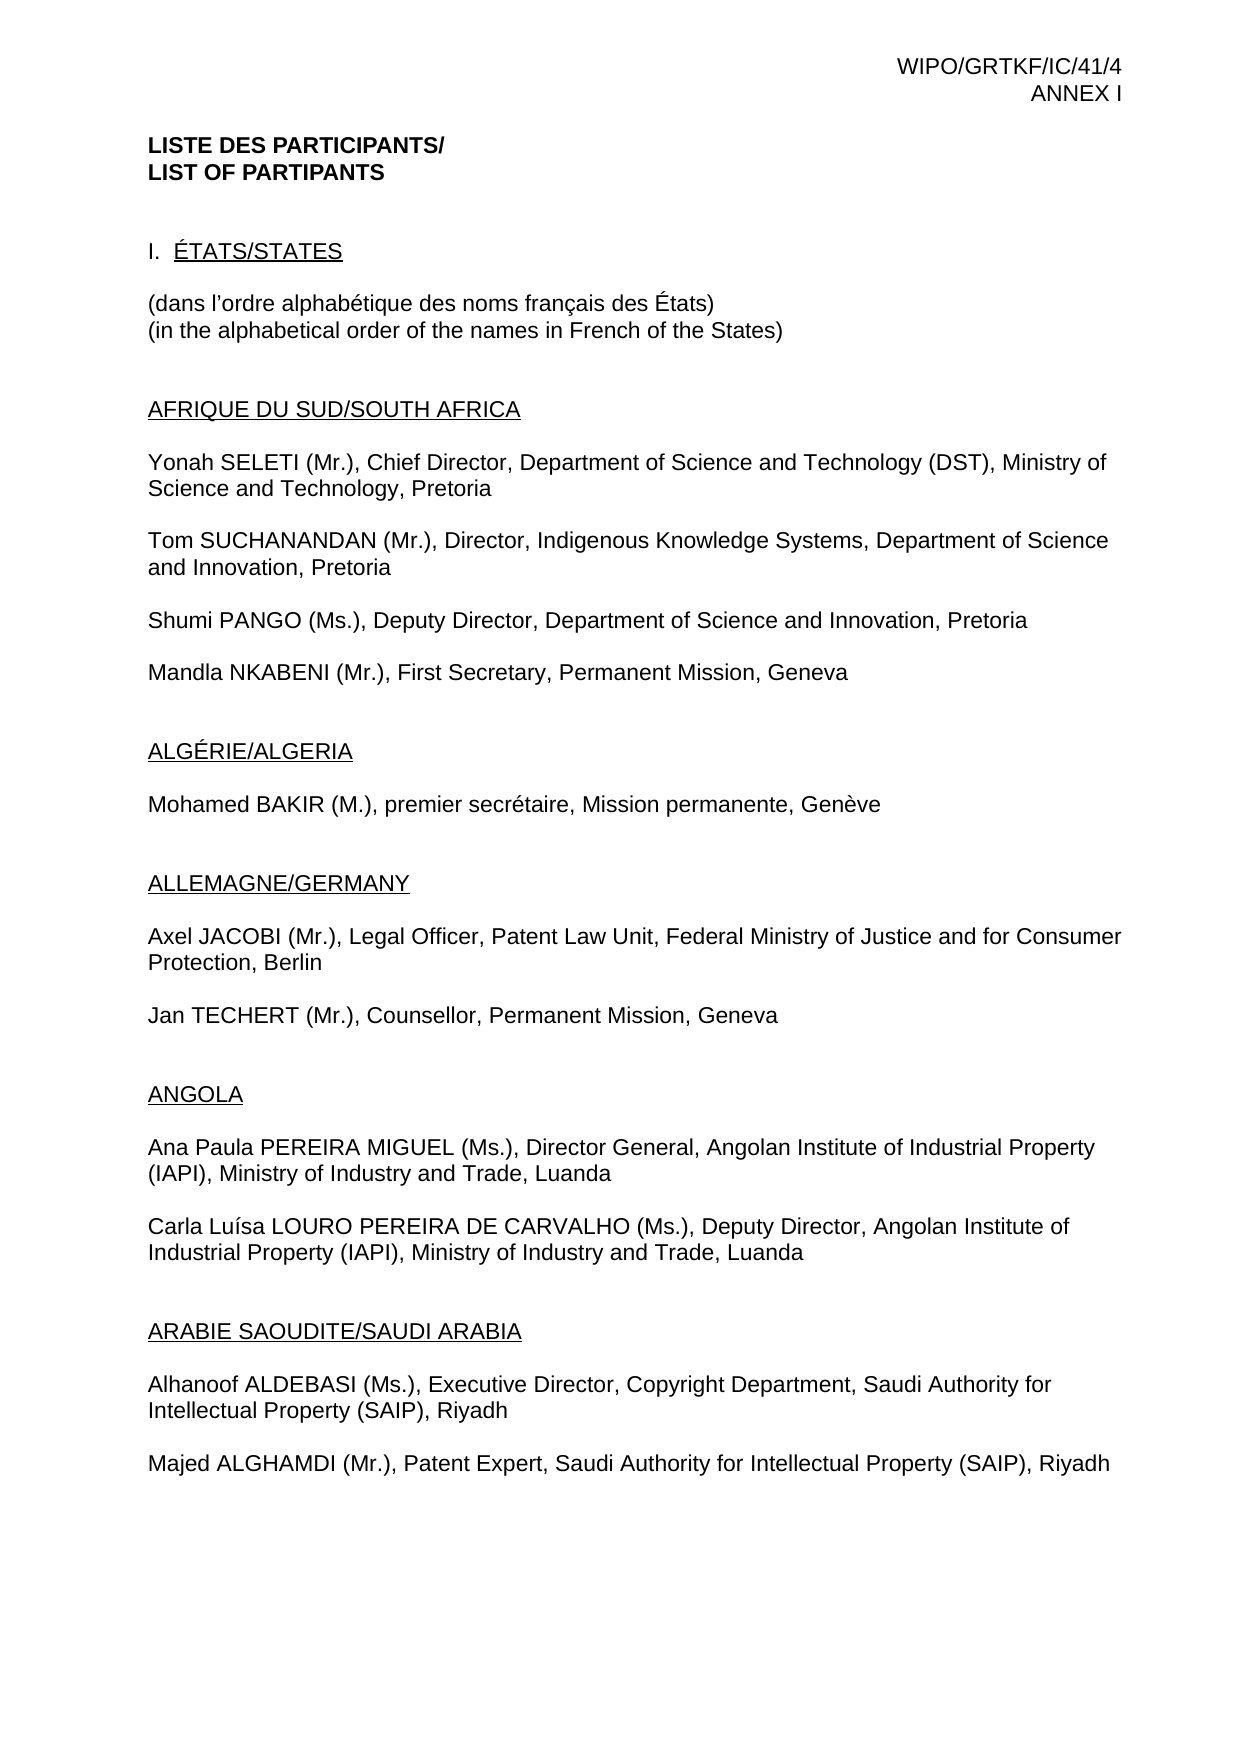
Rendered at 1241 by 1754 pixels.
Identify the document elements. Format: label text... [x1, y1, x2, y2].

text Yonah SELETI (Mr.), Chief Director, Department of Science and Technology (DST), Ministry of Science and Technology, Pretoria [148, 448, 1122, 501]
text ALGÉRIE/ALGERIA [148, 738, 1122, 765]
text AFRIQUE DU SUD/SOUTH AFRICA [148, 396, 1122, 422]
text Mandla NKABENI (Mr.), First Secretary, Permanent Mission, Geneva [148, 659, 1122, 686]
text I. ÉTATS/STATES [148, 238, 1122, 264]
text ARABIE SAOUDITE/SAUDI ARABIA [148, 1318, 1122, 1344]
text ANGOLA [148, 1081, 1122, 1107]
subtitle LISTE DES PARTICIPANTS/ [148, 132, 1122, 158]
text Alhanoof ALDEBASI (Ms.), Executive Director, Copyright Department, Saudi Authority for Intellectual Property (SAIP), Riyadh [148, 1371, 1122, 1423]
text Ana Paula PEREIRA MIGUEL (Ms.), Director General, Angolan Institute of Industrial Property (IAPI), Ministry of Industry and Trade, Luanda [148, 1134, 1122, 1186]
text (dans l’ordre alphabétique des noms français des États) [148, 290, 1122, 317]
subtitle LIST OF PARtipants [148, 158, 1122, 185]
text Tom SUCHANANDAN (Mr.), Director, Indigenous Knowledge Systems, Department of Science and Innovation, Pretoria [148, 527, 1122, 580]
text Majed ALGHAMDI (Mr.), Patent Expert, Saudi Authority for Intellectual Property (SAIP), Riyadh [148, 1450, 1122, 1476]
text Mohamed BAKIR (M.), premier secrétaire, Mission permanente, Genève [148, 791, 1122, 817]
text Jan TECHERT (Mr.), Counsellor, Permanent Mission, Geneva [148, 1002, 1122, 1028]
text Carla Luísa LOURO PEREIRA DE CARVALHO (Ms.), Deputy Director, Angolan Institute of Industrial Property (IAPI), Ministry of Industry and Trade, Luanda [148, 1213, 1122, 1265]
text Axel JACOBI (Mr.), Legal Officer, Patent Law Unit, Federal Ministry of Justice and for Consumer Protection, Berlin [148, 923, 1122, 976]
text (in the alphabetical order of the names in French of the States) [148, 317, 1122, 343]
text Shumi PANGO (Ms.), Deputy Director, Department of Science and Innovation, Pretoria [148, 607, 1122, 633]
text ALLEMAGNE/GERMANY [148, 870, 1122, 896]
